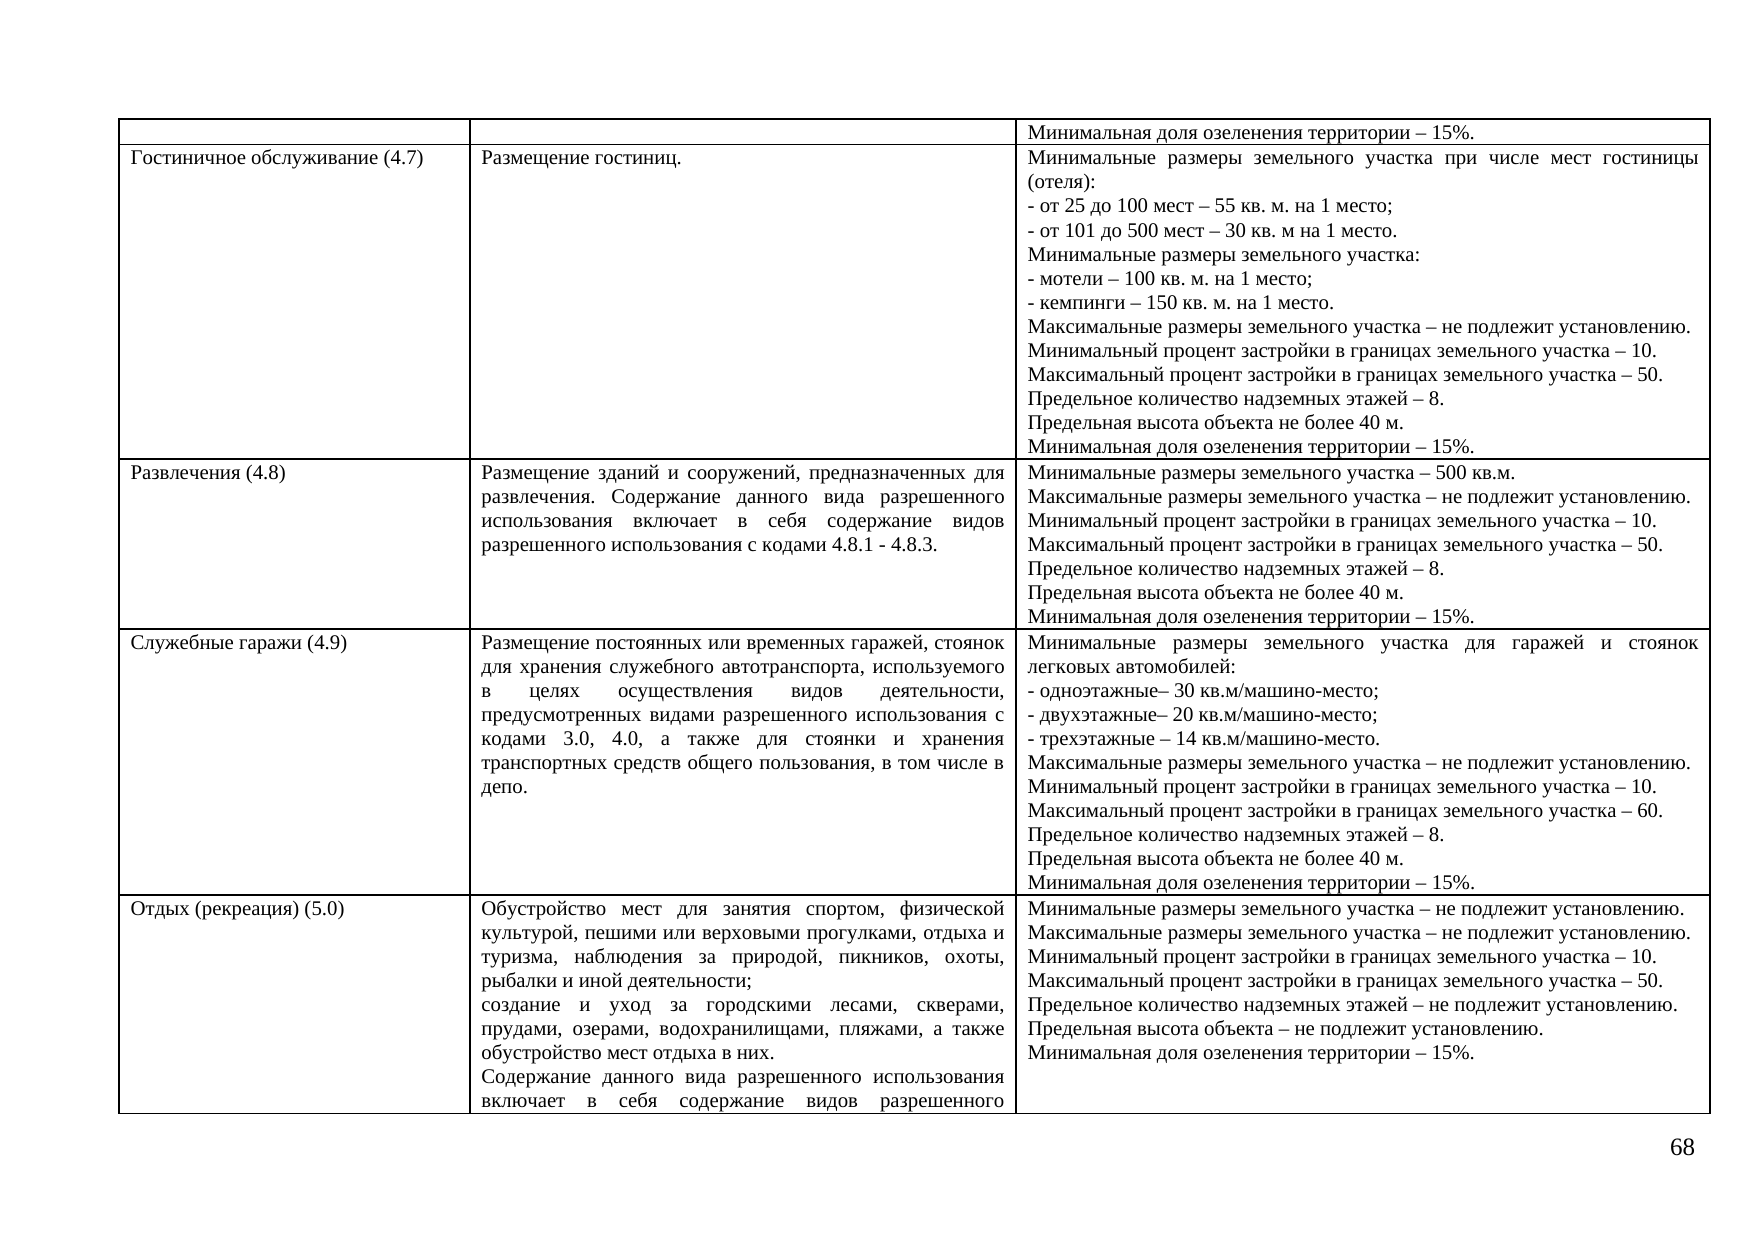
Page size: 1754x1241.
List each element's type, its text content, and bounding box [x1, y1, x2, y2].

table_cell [120, 896, 469, 1112]
table_cell Развлечения (4.8) [120, 460, 469, 628]
table_cell Минимальные размеры земельного участка для гаражей и стоянок легковых автомобилей: - одноэтажные– 30 кв.м/машино-место; - двухэтажные– 20 кв.м/машино-место; - трехэтажные – 14 кв.м/машино-место. Максимальные размеры земельного участка – не подлежит установлению. Минимальный процент застройки в границах земельного участка – 10. Максимальный процент застройки в границах земельного участка – 60. Предельное количество надземных этажей – 8. Предельная высота объекта не более 40 м. Минимальная доля озеленения территории – 15%. [1017, 630, 1709, 894]
table_cell Размещение постоянных или временных гаражей, стоянок для хранения служебного автотранспорта, используемого в целях осуществления видов деятельности, предусмотренных видами разрешенного использования с кодами 3.0, 4.0, а также для стоянки и хранения транспортных средств общего пользования, в том числе в депо. [471, 630, 1015, 894]
table_cell Размещение гостиниц. [471, 145, 1015, 458]
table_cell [1017, 896, 1709, 1112]
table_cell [471, 120, 1015, 144]
table_cell Минимальные размеры земельного участка при числе мест гостиницы (отеля): - от 25 до 100 мест – 55 кв. м. на 1 место; - от 101 до 500 мест – 30 кв. м на 1 место. Минимальные размеры земельного участка: - мотели – 100 кв. м. на 1 место; - кемпинги – 150 кв. м. на 1 место. Максимальные размеры земельного участка – не подлежит установлению. Минимальный процент застройки в границах земельного участка – 10. Максимальный процент застройки в границах земельного участка – 50. Предельное количество надземных этажей – 8. Предельная высота объекта не более 40 м. Минимальная доля озеленения территории – 15%. [1017, 145, 1709, 458]
table_cell Гостиничное обслуживание (4.7) [120, 145, 469, 458]
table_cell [471, 896, 1015, 1112]
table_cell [1017, 120, 1709, 144]
table_cell Размещение зданий и сооружений, предназначенных для развлечения. Содержание данного вида разрешенного использования включает в себя содержание видов разрешенного использования с кодами 4.8.1 - 4.8.3. [471, 460, 1015, 628]
table_cell Служебные гаражи (4.9) [120, 630, 469, 894]
table_cell Минимальные размеры земельного участка – 500 кв.м. Максимальные размеры земельного участка – не подлежит установлению. Минимальный процент застройки в границах земельного участка – 10. Максимальный процент застройки в границах земельного участка – 50. Предельное количество надземных этажей – 8. Предельная высота объекта не более 40 м. Минимальная доля озеленения территории – 15%. [1017, 460, 1709, 628]
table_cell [120, 120, 469, 144]
